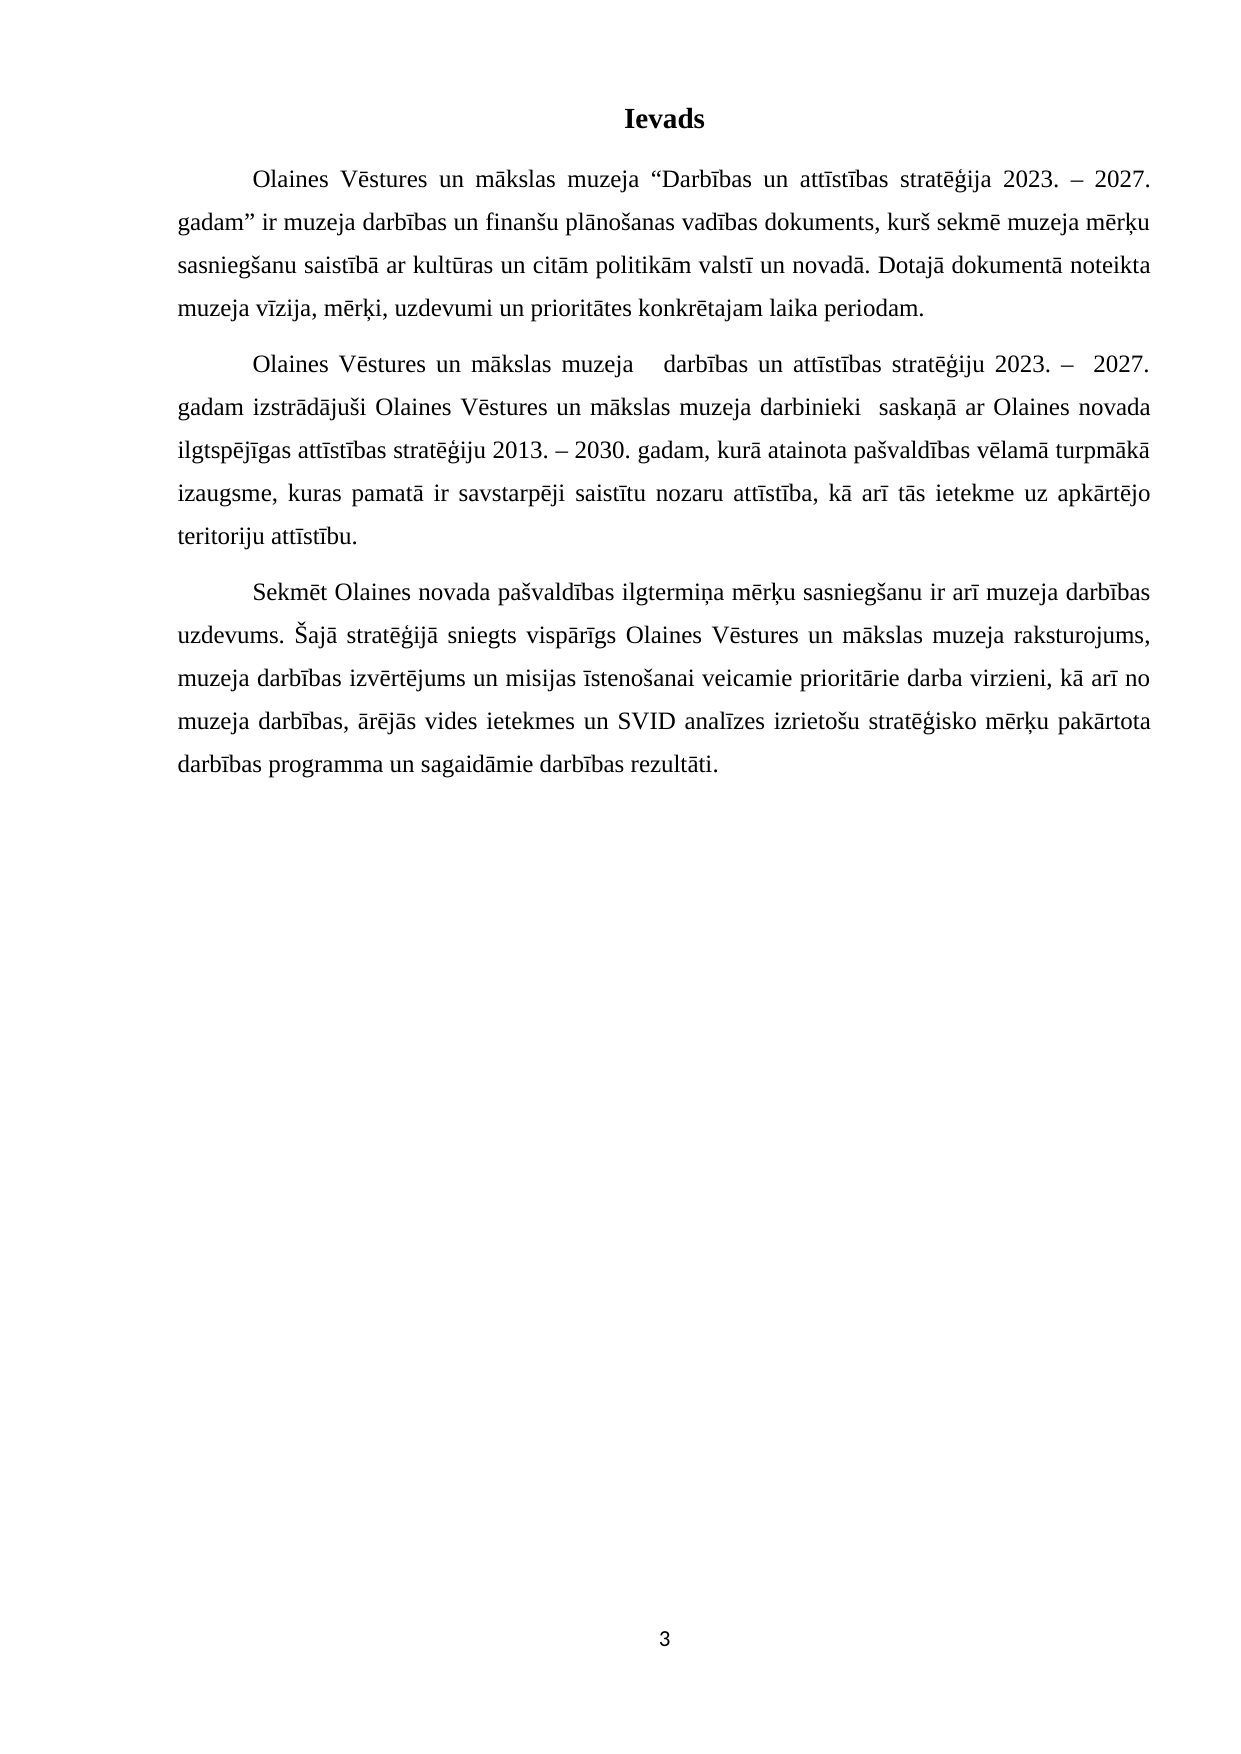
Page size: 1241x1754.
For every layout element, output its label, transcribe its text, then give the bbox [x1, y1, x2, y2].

text Ievads [177, 101, 1152, 135]
text Sekmēt Olaines novada pašvaldības ilgtermiņa mērķu sasniegšanu ir arī muzeja darbības uzdevums. Šajā stratēģijā sniegts vispārīgs Olaines Vēstures un mākslas muzeja raksturojums, muzeja darbības izvērtējums un misijas īstenošanai veicamie prioritārie darba virzieni, kā arī no muzeja darbības, ārējās vides ietekmes un SVID analīzes izrietošu stratēģisko mērķu pakārtota darbības programma un sagaidāmie darbības rezultāti. [177, 577, 1152, 778]
text Olaines Vēstures un mākslas muzeja “Darbības un attīstības stratēģija 2023. – 2027. gadam” ir muzeja darbības un finanšu plānošanas vadības dokuments, kurš sekmē muzeja mērķu sasniegšanu saistībā ar kultūras un citām politikām valstī un novadā. Dotajā dokumentā noteikta muzeja vīzija, mērķi, uzdevumi un prioritātes konkrētajam laika periodam. [177, 164, 1152, 322]
text Olaines Vēstures un mākslas muzeja darbības un attīstības stratēģiju 2023. – 2027. gadam izstrādājuši Olaines Vēstures un mākslas muzeja darbinieki saskaņā ar Olaines novada ilgtspējīgas attīstības stratēģiju 2013. – 2030. gadam, kurā atainota pašvaldības vēlamā turpmākā izaugsme, kuras pamatā ir savstarpēji saistītu nozaru attīstība, kā arī tās ietekme uz apkārtējo teritoriju attīstību. [177, 349, 1152, 550]
